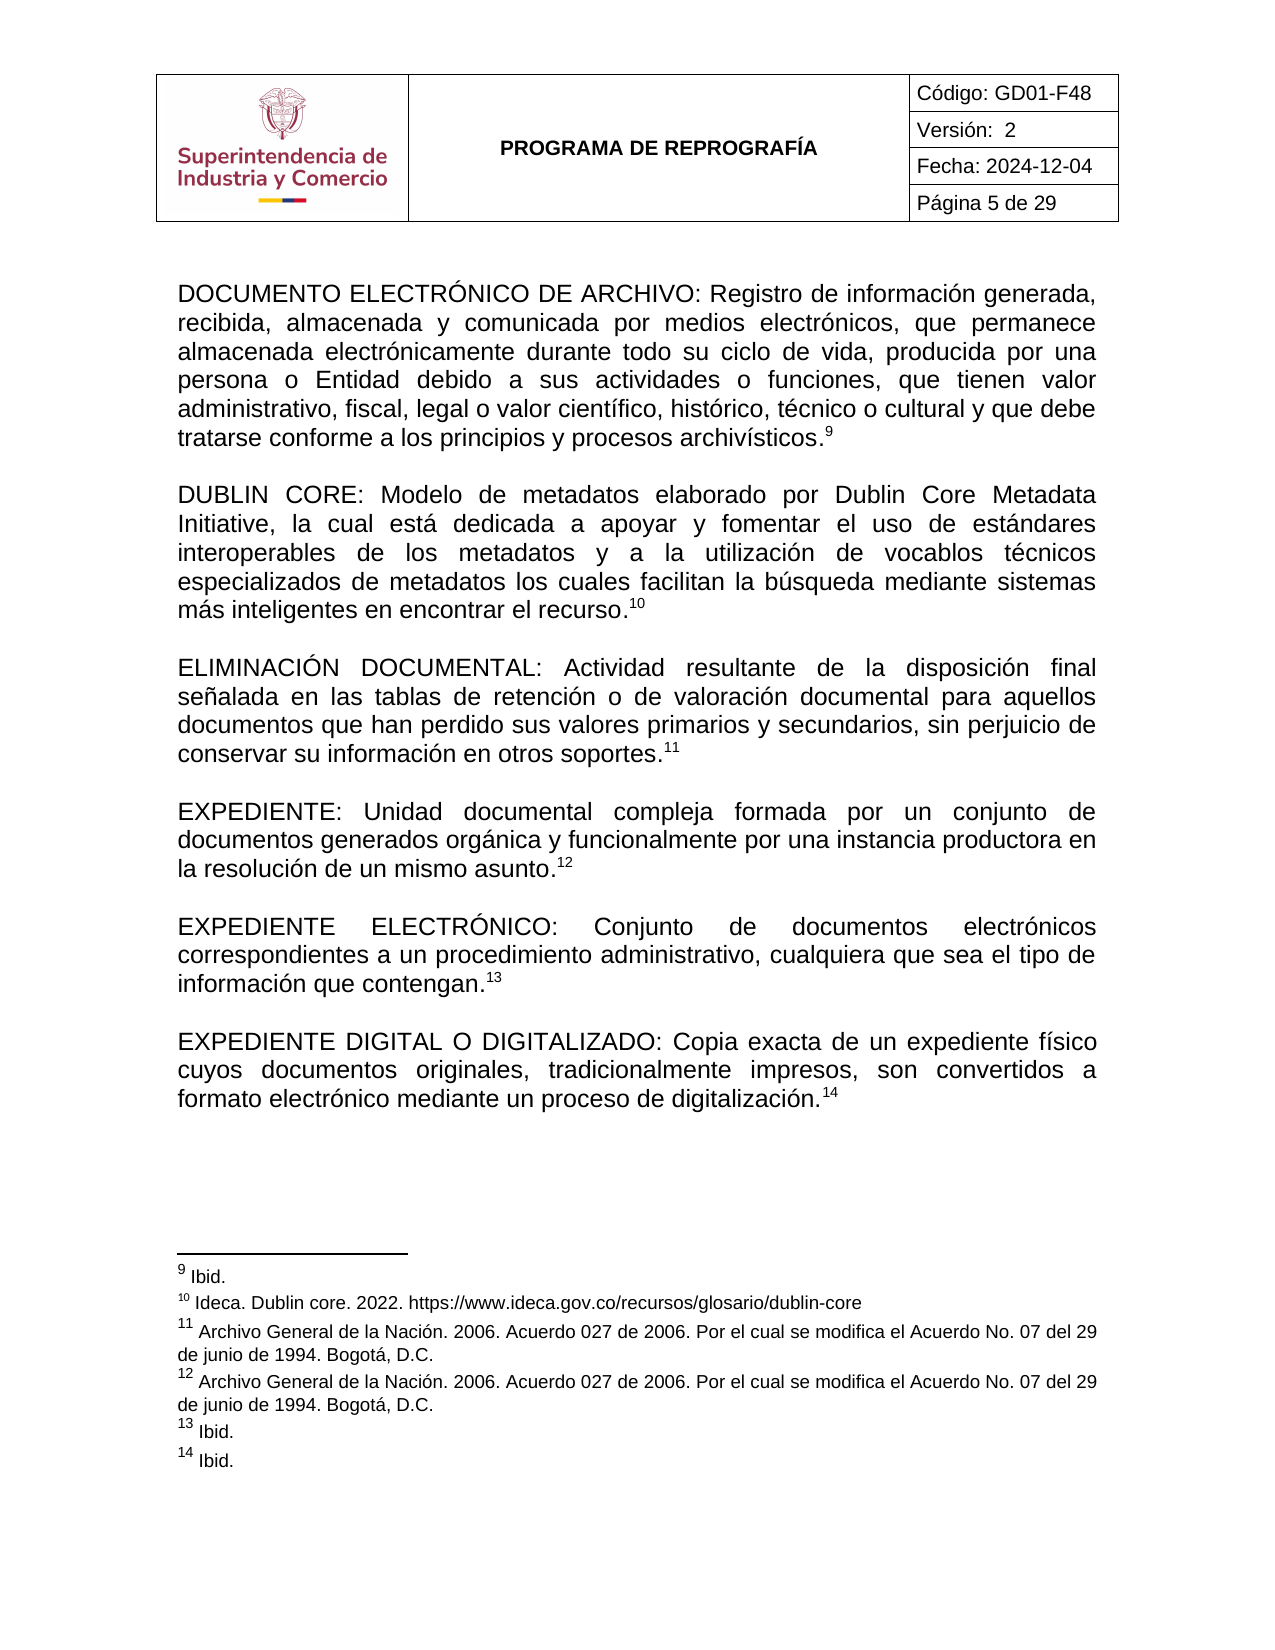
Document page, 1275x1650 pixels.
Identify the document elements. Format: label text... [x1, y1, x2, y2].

text EXPEDIENTE: Unidad documental compleja formada por un conjunto de documentos generados orgánica y funcionalmente por una instancia productora en la resolución de un mismo asunto. [177, 797, 1098, 883]
text ELIMINACIÓN DOCUMENTAL: Actividad resultante de la disposición final señalada en las tablas de retención o de valoración documental para aquellos documentos que han perdido sus valores primarios y secundarios, sin perjuicio de conservar su información en otros soportes. [177, 653, 1098, 768]
text EXPEDIENTE ELECTRÓNICO: Conjunto de documentos electrónicos correspondientes a un procedimiento administrativo, cualquiera que sea el tipo de información que contengan. [177, 912, 1098, 998]
text EXPEDIENTE DIGITAL O DIGITALIZADO: Copia exacta de un expediente físico cuyos documentos originales, tradicionalmente impresos, son convertidos a formato electrónico mediante un proceso de digitalización. [177, 1027, 1098, 1113]
text DOCUMENTO ELECTRÓNICO DE ARCHIVO: Registro de información generada, recibida, almacenada y comunicada por medios electrónicos, que permanece almacenada electrónicamente durante todo su ciclo de vida, producida por una persona o Entidad debido a sus actividades o funciones, que tienen valor administrativo, fiscal, legal o valor científico, histórico, técnico o cultural y que debe tratarse conforme a los principios y procesos archivísticos. [177, 279, 1098, 452]
text DUBLIN CORE: Modelo de metadatos elaborado por Dublin Core Metadata Initiative, la cual está dedicada a apoyar y fomentar el uso de estándares interoperables de los metadatos y a la utilización de vocablos técnicos especializados de metadatos los cuales facilitan la búsqueda mediante sistemas más inteligentes en encontrar el recurso. [177, 480, 1098, 624]
picture [164, 75, 399, 214]
